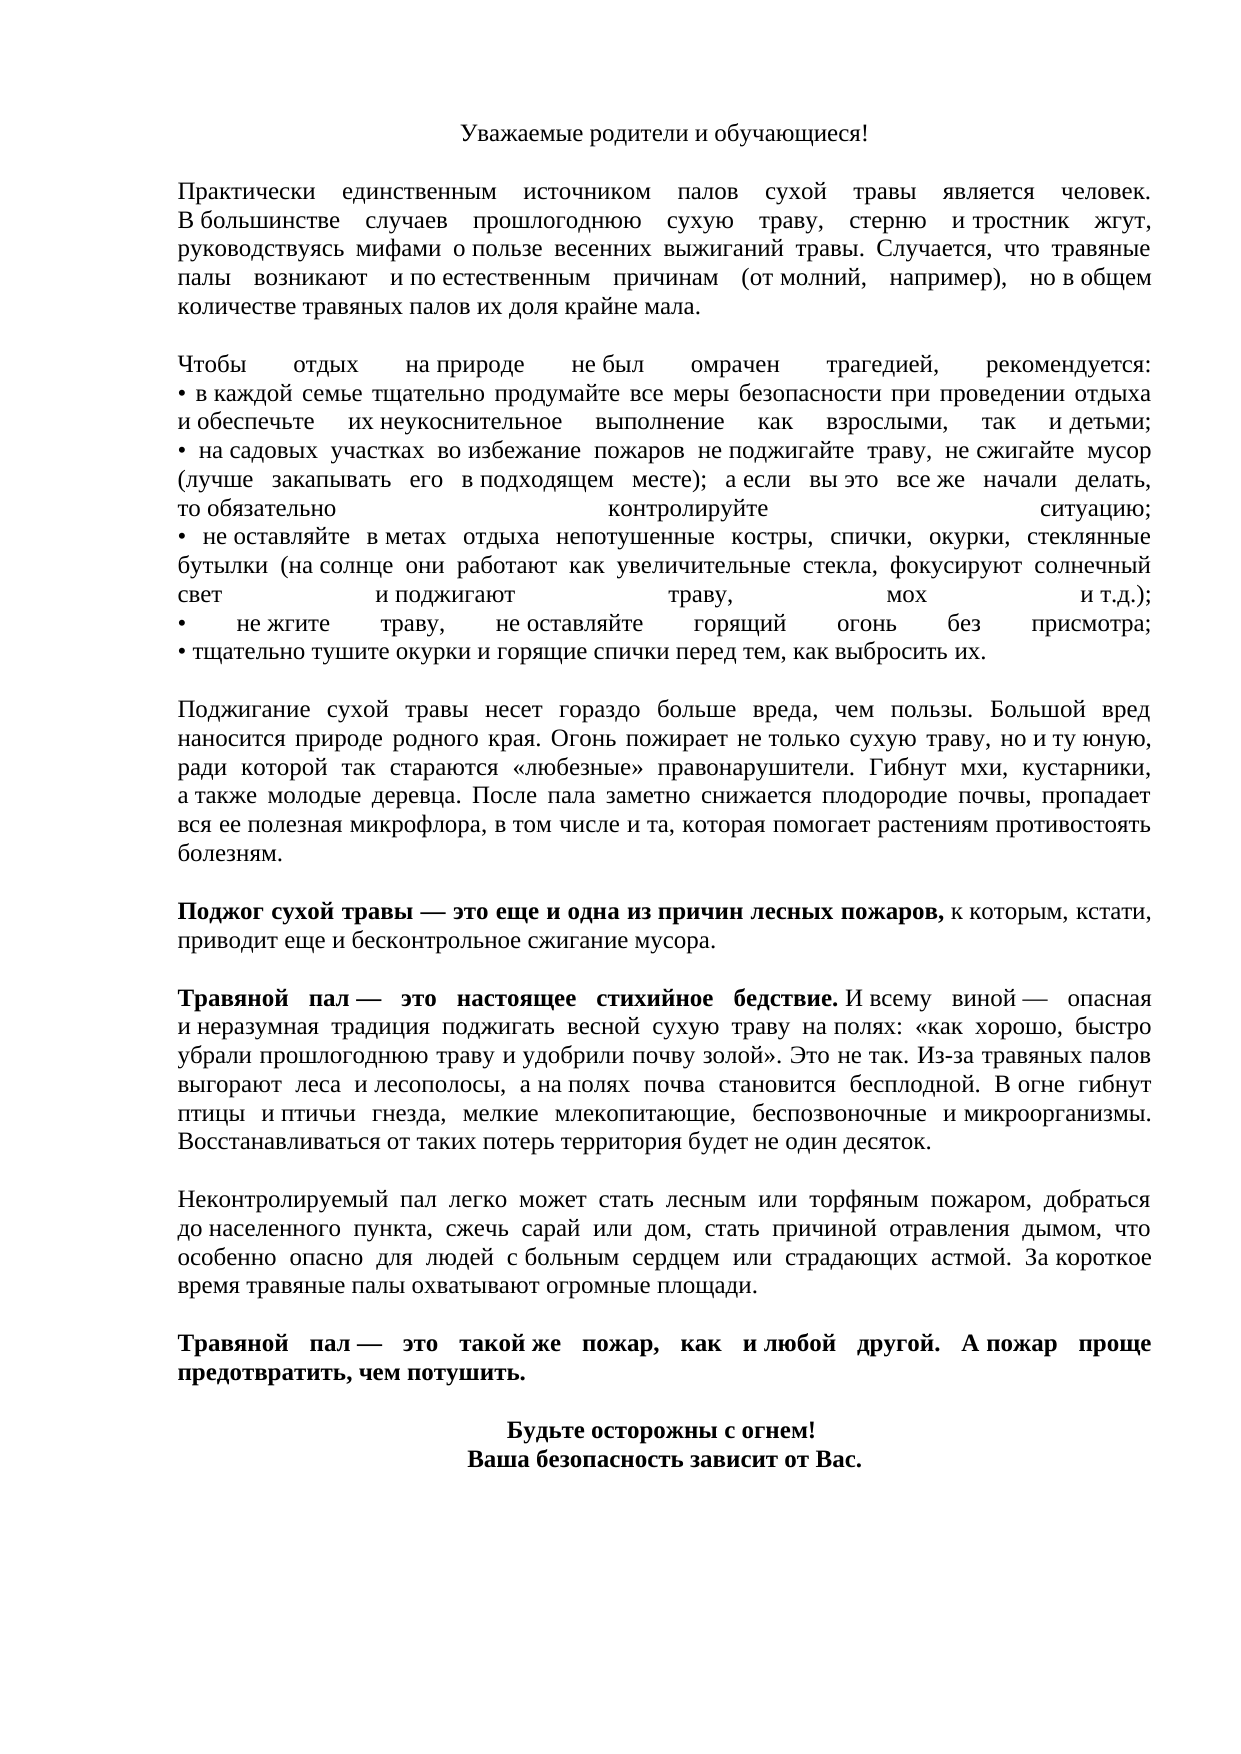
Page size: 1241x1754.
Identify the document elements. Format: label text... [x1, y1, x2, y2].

text Поджог сухой травы — это еще и одна из причин лесных пожаров, к которым, кстати, приводит еще и бесконтрольное сжигание мусора. [177, 896, 1152, 953]
text Уважаемые родители и обучающиеся! [177, 118, 1152, 147]
text Неконтролируемый пал легко может стать лесным или торфяным пожаром, добраться до населенного пункта, сжечь сарай или дом, стать причиной отравления дымом, что особенно опасно для людей с больным сердцем или страдающих астмой. За короткое время травяные палы охватывают огромные площади. [177, 1184, 1152, 1299]
text Поджигание сухой травы несет гораздо больше вреда, чем пользы. Большой вред наносится природе родного края. Огонь пожирает не только сухую траву, но и ту юную, ради которой так стараются «любезные» правонарушители. Гибнут мхи, кустарники, а также молодые деревца. После пала заметно снижается плодородие почвы, пропадает вся ее полезная микрофлора, в том числе и та, которая помогает растениям противостоять болезням. [177, 694, 1152, 867]
text Травяной пал — это настоящее стихийное бедствие. И всему виной — опасная и неразумная традиция поджигать весной сухую траву на полях: «как хорошо, быстро убрали прошлогоднюю траву и удобрили почву золой». Это не так. Из-за травяных палов выгорают леса и лесополосы, а на полях почва становится бесплодной. В огне гибнут птицы и птичьи гнезда, мелкие млекопитающие, беспозвоночные и микроорганизмы. Восстанавливаться от таких потерь территория будет не один десяток. [177, 983, 1152, 1155]
text Будьте осторожны с огнем! Ваша безопасность зависит от Вас. [177, 1415, 1152, 1473]
text Практически единственным источником палов сухой травы является человек. В большинстве случаев прошлогоднюю сухую траву, стерню и тростник жгут, руководствуясь мифами о пользе весенних выжиганий травы. Случается, что травяные палы возникают и по естественным причинам (от молний, например), но в общем количестве травяных палов их доля крайне мала. [177, 176, 1152, 320]
text Травяной пал — это такой же пожар, как и любой другой. А пожар проще предотвратить, чем потушить. [177, 1328, 1152, 1386]
text Чтобы отдых на природе не был омрачен трагедией, рекомендуется: • в каждой семье тщательно продумайте все меры безопасности при проведении отдыха и обеспечьте их неукоснительное выполнение как взрослыми, так и детьми; • на садовых участках во избежание пожаров не поджигайте траву, не сжигайте мусор (лучше закапывать его в подходящем месте); а если вы это все же начали делать, то обязательно контролируйте ситуацию; • не оставляйте в метах отдыха непотушенные костры, спички, окурки, стеклянные бутылки (на солнце они работают как увеличительные стекла, фокусируют солнечный свет и поджигают траву, мох и т.д.); • не жгите траву, не оставляйте горящий огонь без присмотра; • тщательно тушите окурки и горящие спички перед тем, как выбросить их. [177, 349, 1152, 665]
